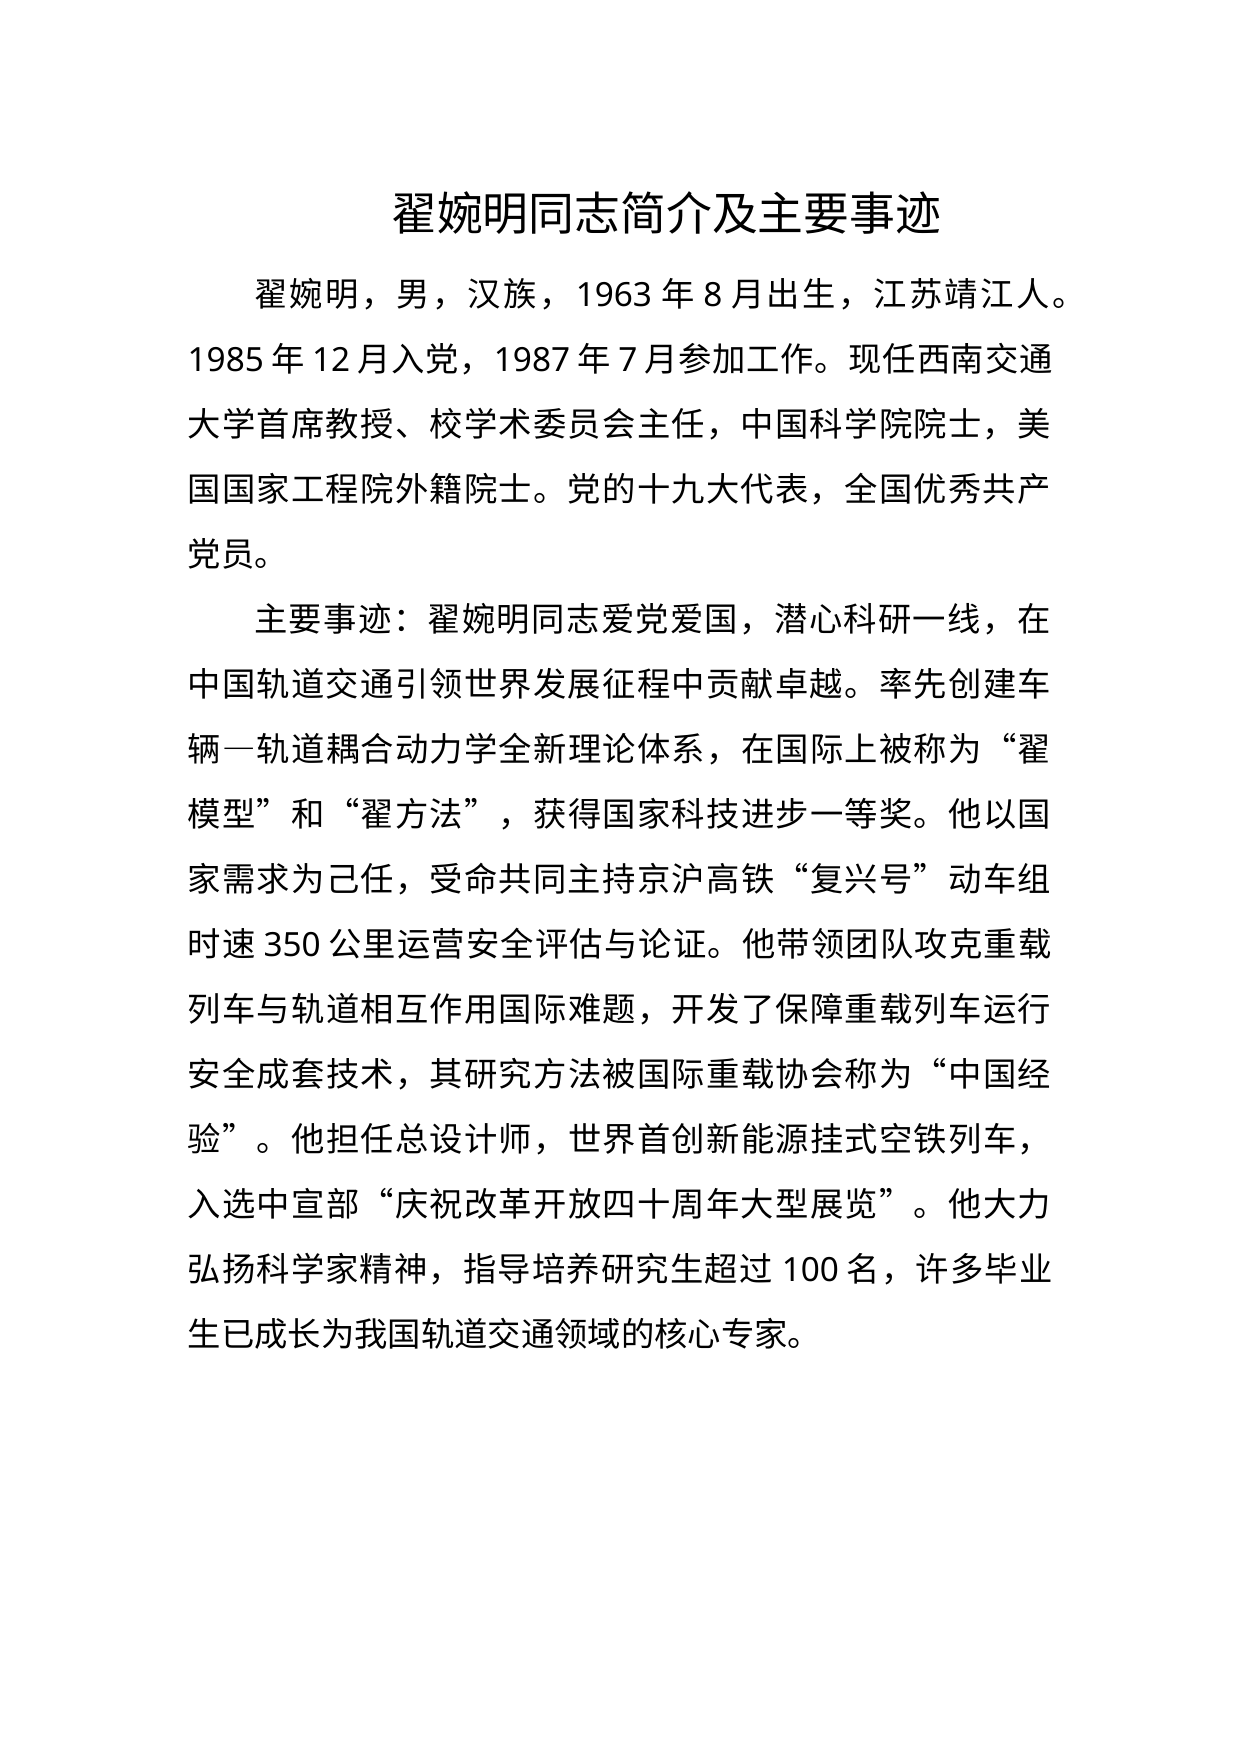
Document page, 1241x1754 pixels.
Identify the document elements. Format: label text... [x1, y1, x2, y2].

text 翟婉明同志简介及主要事迹 [187, 162, 1053, 259]
text 翟婉明，男，汉族，1963年8月出生，江苏靖江人。1985年12月入党，1987年7月参加工作。现任西南交通大学首席教授、校学术委员会主任，中国科学院院士，美国国家工程院外籍院士。党的十九大代表，全国优秀共产党员。 [187, 259, 1053, 584]
text 主要事迹：翟婉明同志爱党爱国，潜心科研一线，在中国轨道交通引领世界发展征程中贡献卓越。率先创建车辆—轨道耦合动力学全新理论体系，在国际上被称为“翟模型”和“翟方法”，获得国家科技进步一等奖。他以国家需求为己任，受命共同主持京沪高铁“复兴号”动车组时速350公里运营安全评估与论证。他带领团队攻克重载列车与轨道相互作用国际难题，开发了保障重载列车运行安全成套技术，其研究方法被国际重载协会称为“中国经验”。他担任总设计师，世界首创新能源挂式空铁列车，入选中宣部“庆祝改革开放四十周年大型展览”。他大力弘扬科学家精神，指导培养研究生超过100名，许多毕业生已成长为我国轨道交通领域的核心专家。 [187, 584, 1053, 1364]
